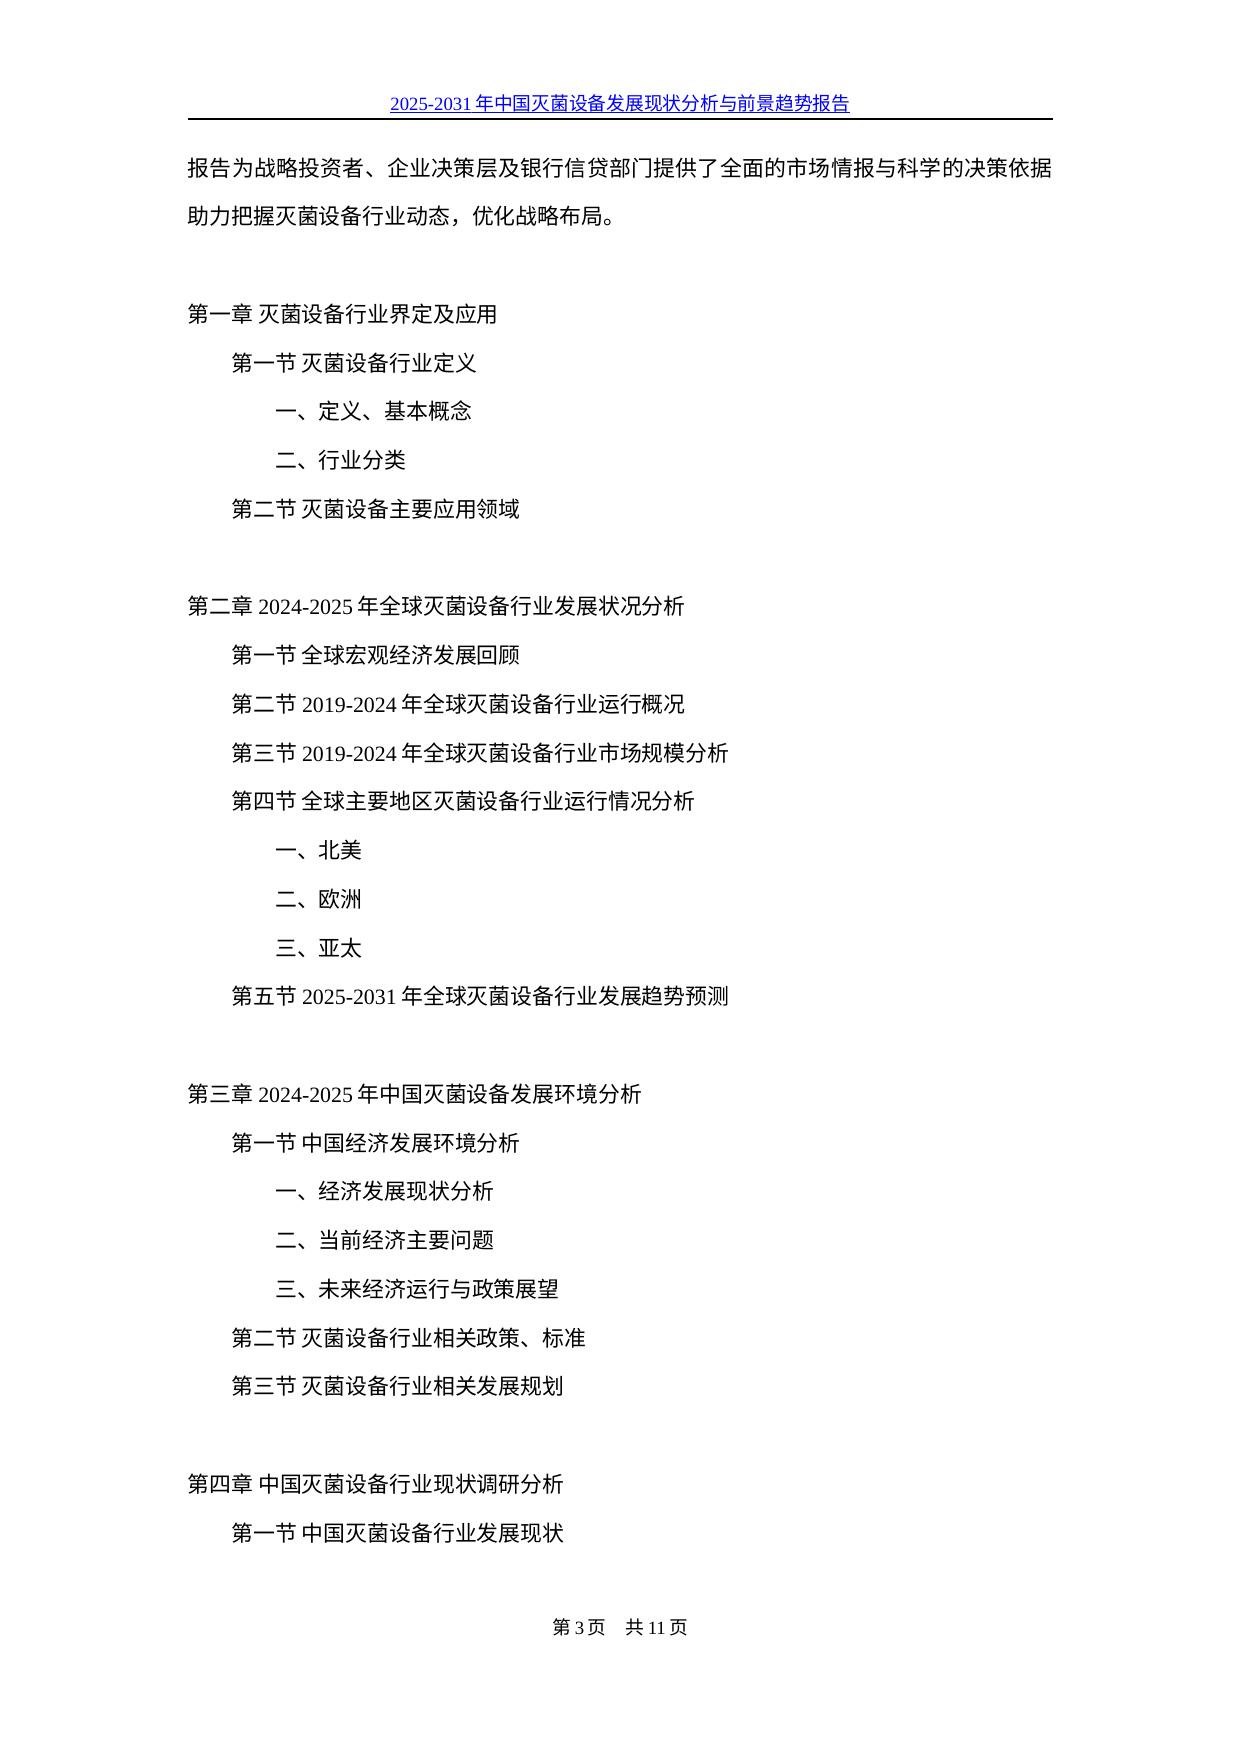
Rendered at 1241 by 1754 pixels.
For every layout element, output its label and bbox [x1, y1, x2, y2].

text [187, 150, 1053, 1548]
